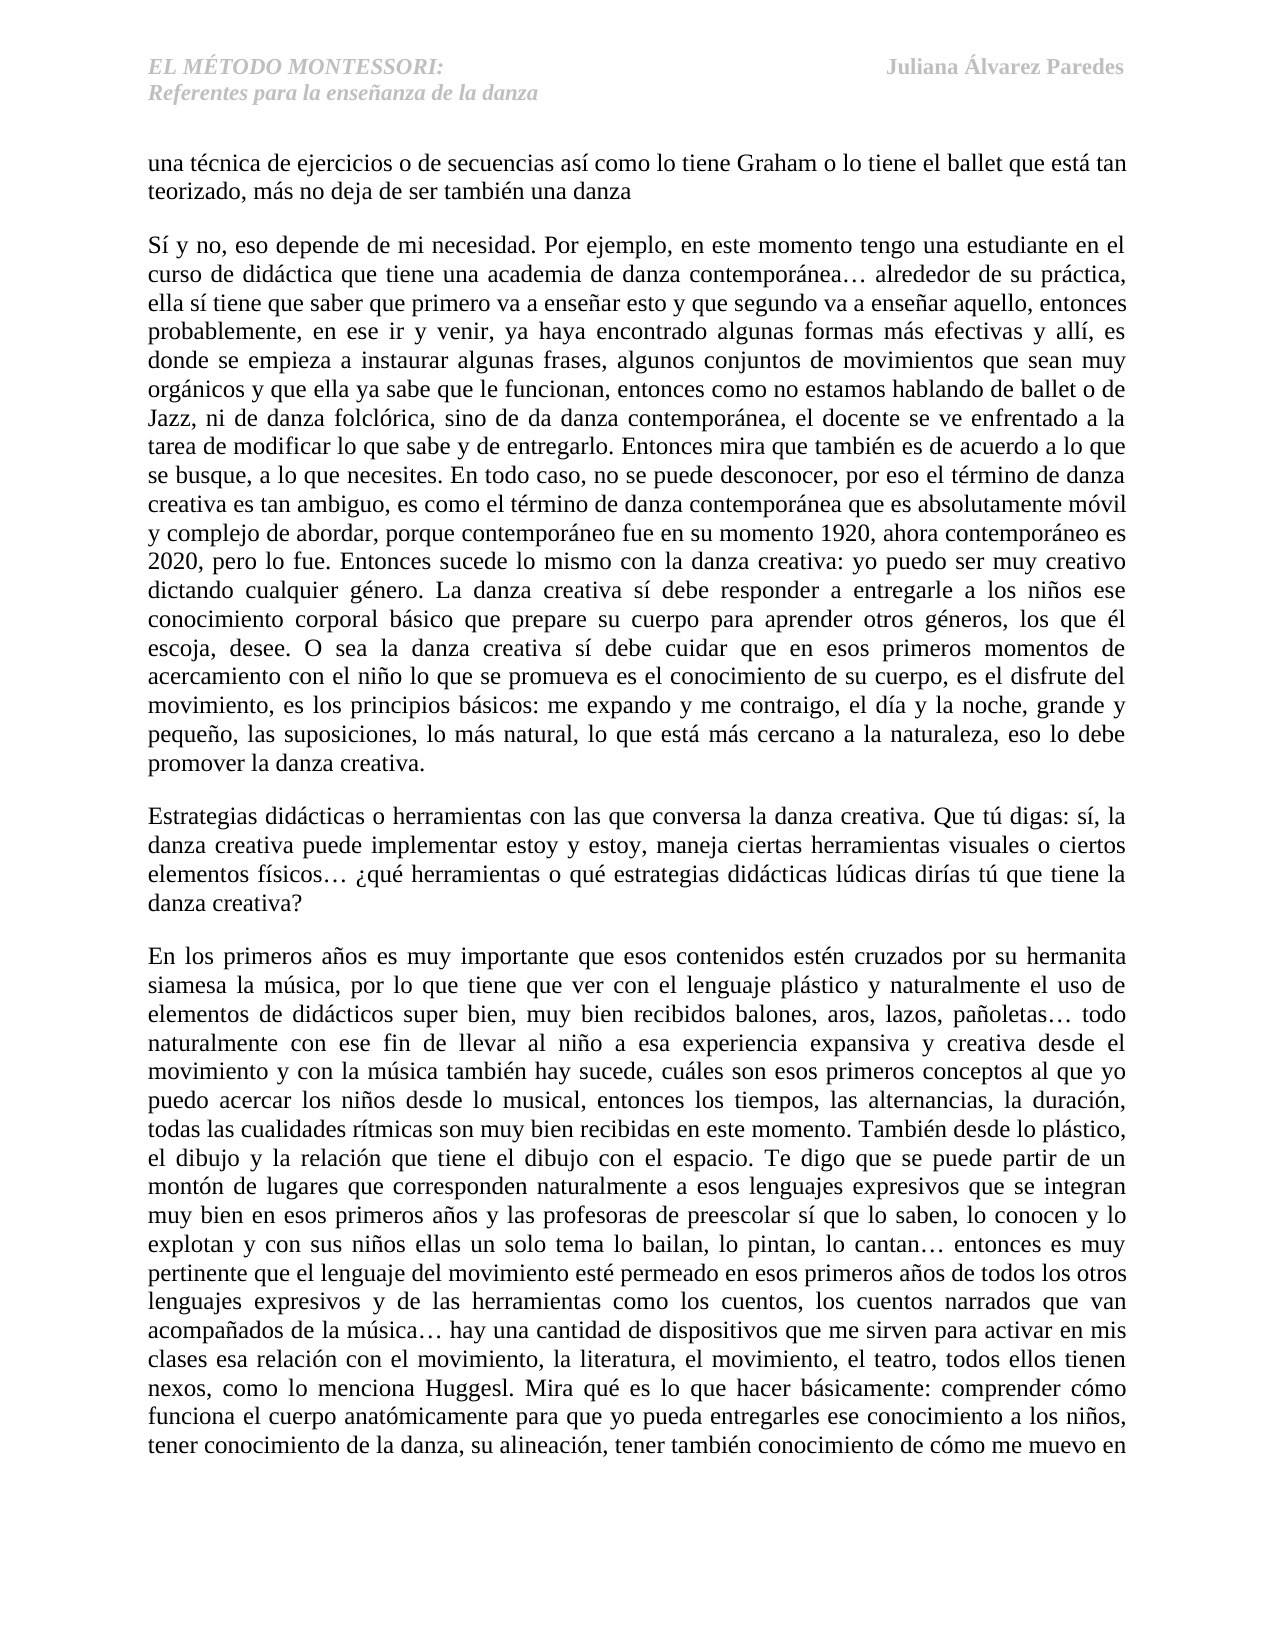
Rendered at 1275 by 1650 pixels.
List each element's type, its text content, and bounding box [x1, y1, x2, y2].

text Estrategias didácticas o herramientas con las que conversa la danza creativa. Que tú digas: sí, la danza creativa puede implementar estoy y estoy, maneja ciertas herramientas visuales o ciertos elementos físicos… ¿qué herramientas o qué estrategias didácticas lúdicas dirías tú que tiene la danza creativa? [148, 801, 1127, 916]
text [148, 148, 1127, 205]
text Sí y no, eso depende de mi necesidad. Por ejemplo, en este momento tengo una estudiante en el curso de didáctica que tiene una academia de danza contemporánea… alrededor de su práctica, ella sí tiene que saber que primero va a enseñar esto y que segundo va a enseñar aquello, entonces probablemente, en ese ir y venir, ya haya encontrado algunas formas más efectivas y allí, es donde se empieza a instaurar algunas frases, algunos conjuntos de movimientos que sean muy orgánicos y que ella ya sabe que le funcionan, entonces como no estamos hablando de ballet o de Jazz, ni de danza folclórica, sino de da danza contemporánea, el docente se ve enfrentado a la tarea de modificar lo que sabe y de entregarlo. Entonces mira que también es de acuerdo a lo que se busque, a lo que necesites. En todo caso, no se puede desconocer, por eso el término de danza creativa es tan ambiguo, es como el término de danza contemporánea que es absolutamente móvil y complejo de abordar, porque contemporáneo fue en su momento 1920, ahora contemporáneo es 2020, pero lo fue. Entonces sucede lo mismo con la danza creativa: yo puedo ser muy creativo dictando cualquier género. La danza creativa sí debe responder a entregarle a los niños ese conocimiento corporal básico que prepare su cuerpo para aprender otros géneros, los que él escoja, desee. O sea la danza creativa sí debe cuidar que en esos primeros momentos de acercamiento con el niño lo que se promueva es el conocimiento de su cuerpo, es el disfrute del movimiento, es los principios básicos: me expando y me contraigo, el día y la noche, grande y pequeño, las suposiciones, lo más natural, lo que está más cercano a la naturaleza, eso lo debe promover la danza creativa. [148, 230, 1127, 776]
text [148, 941, 1127, 1459]
